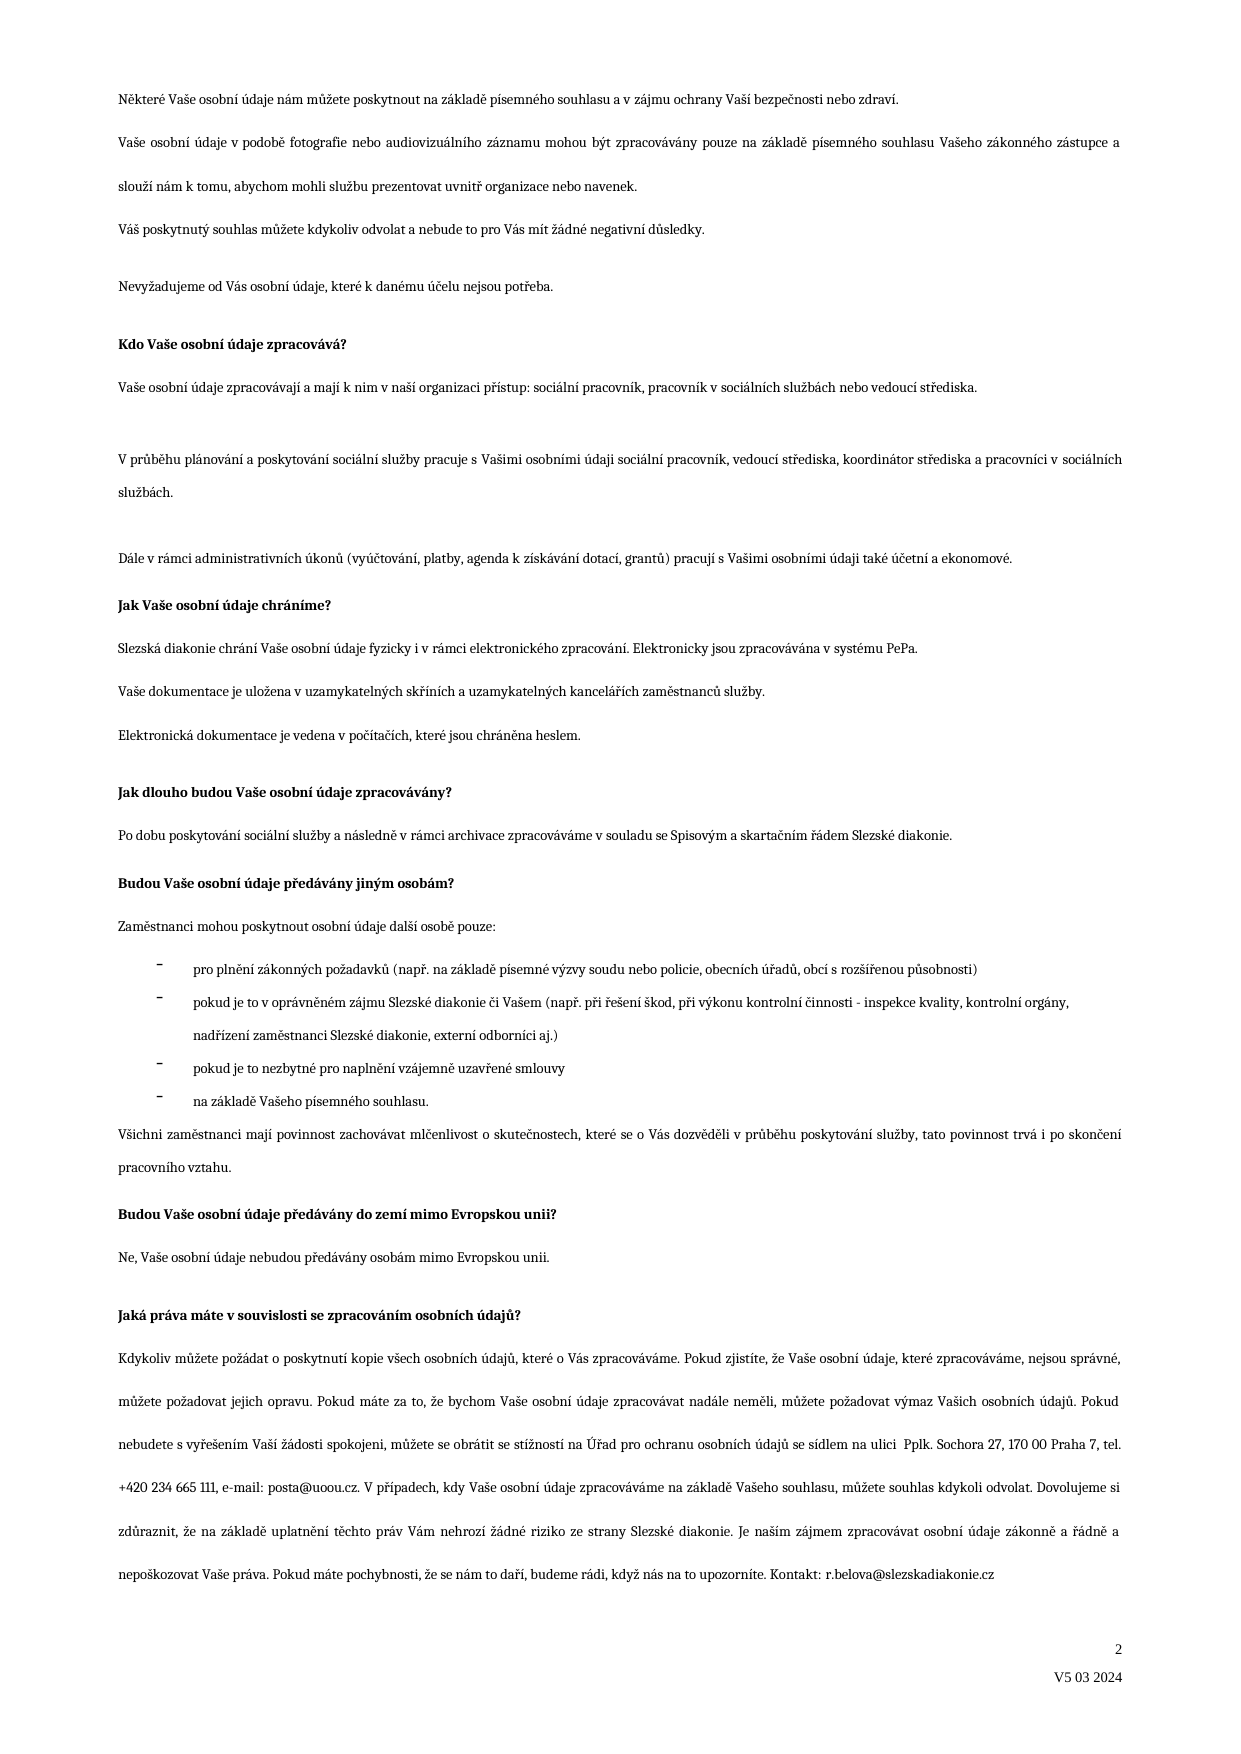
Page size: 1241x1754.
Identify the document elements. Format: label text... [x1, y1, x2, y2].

text V průběhu plánování a poskytování sociální služby pracuje s Vašimi osobními údaji sociální pracovník, vedoucí střediska, koordinátor střediska a pracovníci v sociálních službách. [118, 439, 1122, 501]
text Po dobu poskytování sociální služby a následně v rámci archivace zpracováváme v souladu se Spisovým a skartačním řádem Slezské diakonie. [118, 816, 1122, 844]
text Jaká práva máte v souvislosti se zpracováním osobních údajů? [118, 1295, 1122, 1324]
text Elektronická dokumentace je vedena v počítačích, které jsou chráněna heslem. [118, 715, 1122, 744]
text Vaše osobní údaje zpracovávají a mají k nim v naší organizaci přístup: sociální pracovník, pracovník v sociálních službách nebo vedoucí střediska. [118, 367, 1122, 396]
list pokud je to nezbytné pro naplnění vzájemně uzavřené smlouvy [155, 1048, 1122, 1077]
text Nevyžadujeme od Vás osobní údaje, které k danému účelu nejsou potřeba. [118, 267, 1122, 295]
text Všichni zaměstnanci mají povinnost zachovávat mlčenlivost o skutečnostech, které se o Vás dozvěděli v průběhu poskytování služby, tato povinnost trvá i po skončení pracovního vztahu. [118, 1114, 1122, 1176]
text Slezská diakonie chrání Vaše osobní údaje fyzicky i v rámci elektronického zpracování. Elektronicky jsou zpracovávána v systému PePa. [118, 629, 1122, 657]
text Jak dlouho budou Vaše osobní údaje zpracovávány? [118, 772, 1122, 801]
text Váš poskytnutý souhlas můžete kdykoliv odvolat a nebude to pro Vás mít žádné negativní důsledky. [118, 209, 1122, 238]
text Jak Vaše osobní údaje chráníme? [118, 586, 1122, 614]
text Kdykoliv můžete požádat o poskytnutí kopie všech osobních údajů, které o Vás zpracováváme. Pokud zjistíte, že Vaše osobní údaje, které zpracováváme, nejsou správné, můžete požadovat jejich opravu. Pokud máte za to, že bychom Vaše osobní údaje zpracovávat nadále neměli, můžete požadovat výmaz Vašich osobních údajů. Pokud nebudete s vyřešením Vaší žádosti spokojeni, můžete se obrátit se stížností na Úřad pro ochranu osobních údajů se sídlem na ulici Pplk. Sochora 27, 170 00 Praha 7, tel. +420 234 665 111, e-mail: posta@uoou.cz. V případech, kdy Vaše osobní údaje zpracováváme na základě Vašeho souhlasu, můžete souhlas kdykoli odvolat. Dovolujeme si zdůraznit, že na základě uplatnění těchto práv Vám nehrozí žádné riziko ze strany Slezské diakonie. Je naším zájmem zpracovávat osobní údaje zákonně a řádně a nepoškozovat Vaše práva. Pokud máte pochybnosti, že se nám to daří, budeme rádi, když nás na to upozorníte. Kontakt: r.belova@slezskadiakonie.cz [118, 1338, 1122, 1583]
text Některé Vaše osobní údaje nám můžete poskytnout na základě písemného souhlasu a v zájmu ochrany Vaší bezpečnosti nebo zdraví. [118, 80, 1122, 108]
text Budou Vaše osobní údaje předávány jiným osobám? [118, 863, 1122, 892]
text Vaše dokumentace je uložena v uzamykatelných skříních a uzamykatelných kancelářích zaměstnanců služby. [118, 672, 1122, 701]
text Budou Vaše osobní údaje předávány do zemí mimo Evropskou unii? [118, 1195, 1122, 1223]
text Zaměstnanci mohou poskytnout osobní údaje další osobě pouze: [118, 906, 1122, 935]
list pokud je to v oprávněném zájmu Slezské diakonie či Vašem (např. při řešení škod, při výkonu kontrolní činnosti - inspekce kvality, kontrolní orgány, nadřízení zaměstnanci Slezské diakonie, externí odborníci aj.) [155, 982, 1122, 1044]
list pro plnění zákonných požadavků (např. na základě písemné výzvy soudu nebo policie, obecních úřadů, obcí s rozšířenou působnosti) [155, 949, 1122, 978]
text Dále v rámci administrativních úkonů (vyúčtování, platby, agenda k získávání dotací, grantů) pracují s Vašimi osobními údaji také účetní a ekonomové. [118, 505, 1122, 567]
list na základě Vašeho písemného souhlasu. [155, 1081, 1122, 1110]
text Kdo Vaše osobní údaje zpracovává? [118, 324, 1122, 353]
text Vaše osobní údaje v podobě fotografie nebo audiovizuálního záznamu mohou být zpracovávány pouze na základě písemného souhlasu Vašeho zákonného zástupce a slouží nám k tomu, abychom mohli službu prezentovat uvnitř organizace nebo navenek. [118, 123, 1122, 195]
text Ne, Vaše osobní údaje nebudou předávány osobám mimo Evropskou unii. [118, 1238, 1122, 1267]
